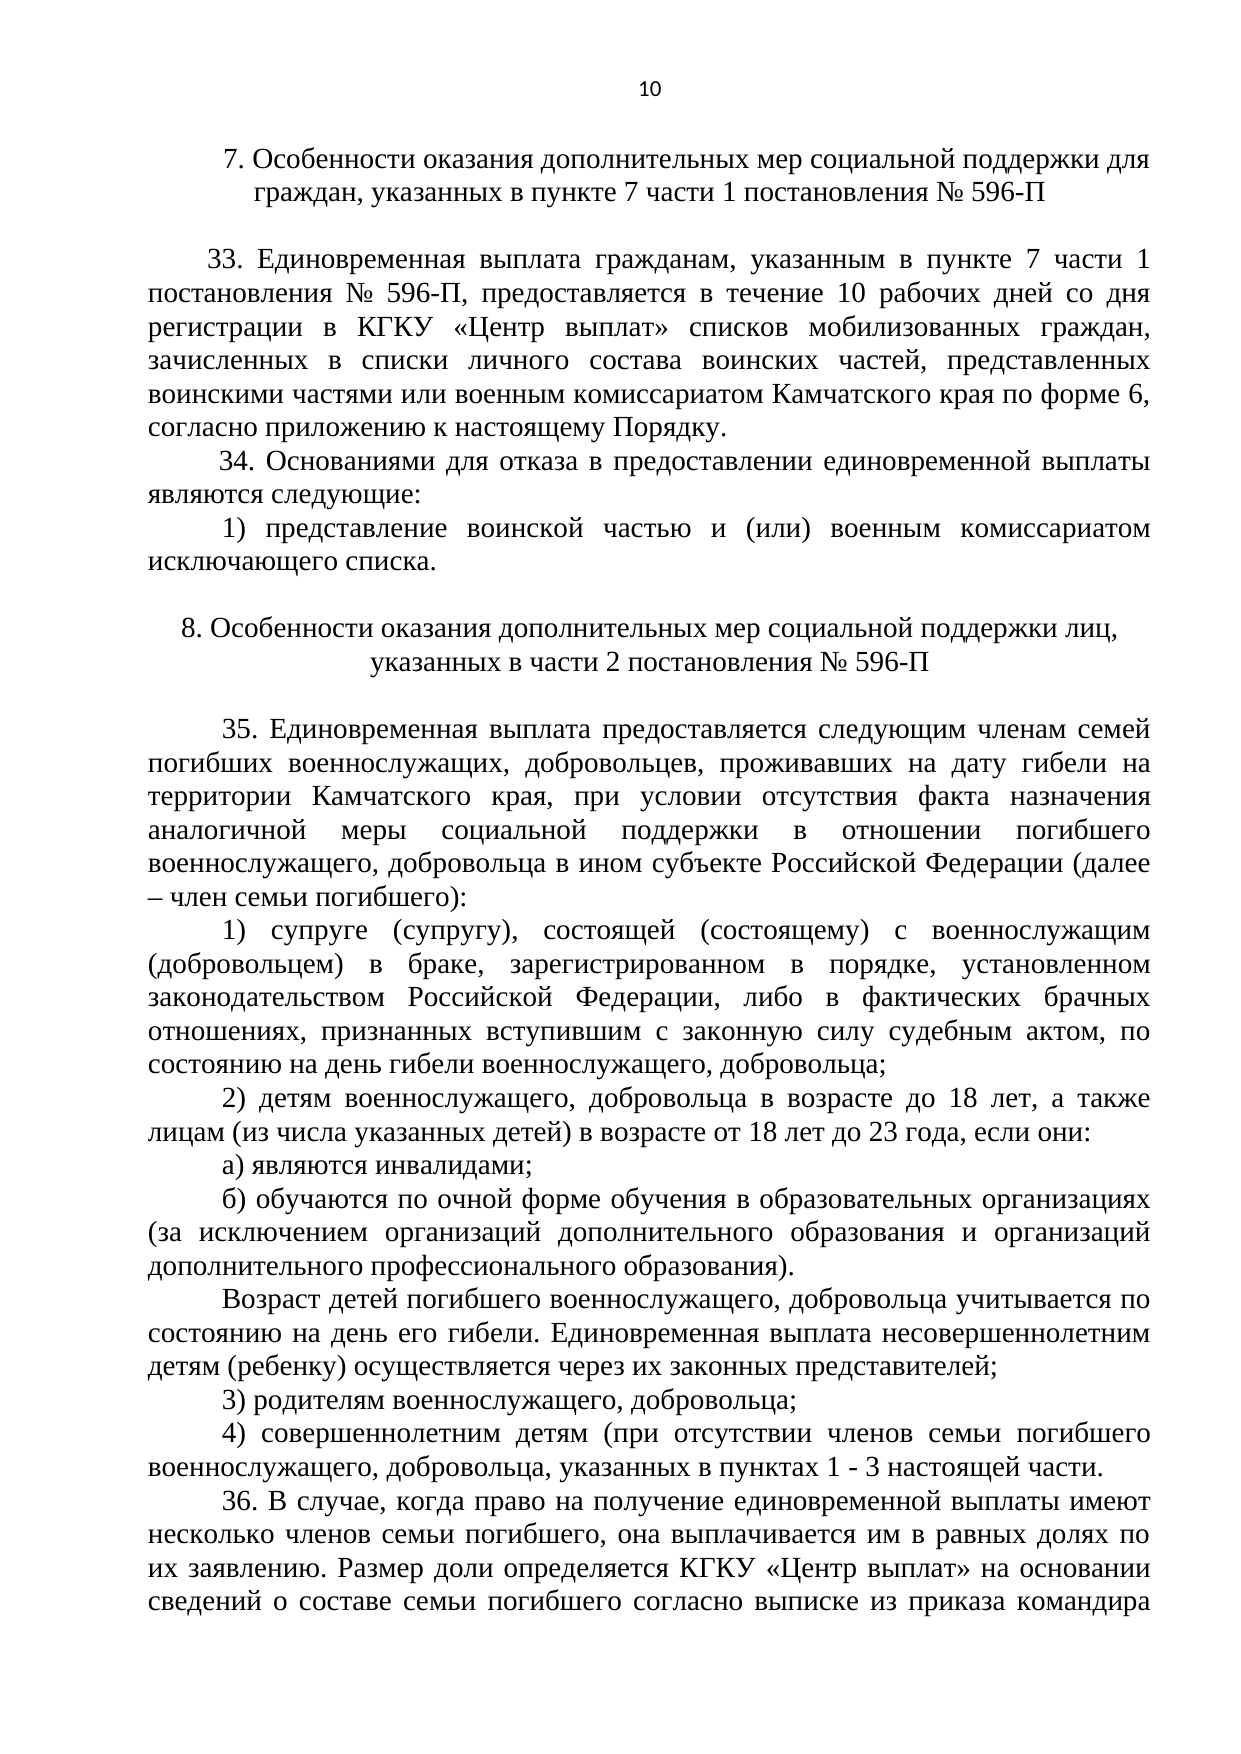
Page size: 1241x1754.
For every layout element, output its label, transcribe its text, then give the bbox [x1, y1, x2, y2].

text 33. Единовременная выплата гражданам, указанным в пункте 7 части 1 постановления № 596-П, предоставляется в течение 10 рабочих дней со дня регистрации в КГКУ «Центр выплат» списков мобилизованных граждан, зачисленных в списки личного состава воинских частей, представленных воинскими частями или военным комиссариатом Камчатского края по форме 6, согласно приложению к настоящему Порядку. [148, 242, 1152, 443]
text Возраст детей погибшего военнослужащего, добровольца учитывается по состоянию на день его гибели. Единовременная выплата несовершеннолетним детям (ребенку) осуществляется через их законных представителей; [148, 1281, 1152, 1382]
text 7. Особенности оказания дополнительных мер социальной поддержки для граждан, указанных в пункте 7 части 1 постановления № 596-П [148, 141, 1152, 208]
text 1) представление воинской частью и (или) военным комиссариатом исключающего списка. [148, 510, 1152, 577]
text 8. Особенности оказания дополнительных мер социальной поддержки лиц, указанных в части 2 постановления № 596-П [148, 611, 1152, 678]
text 4) совершеннолетним детям (при отсутствии членов семьи погибшего военнослужащего, добровольца, указанных в пунктах 1 - 3 настоящей части. [148, 1416, 1152, 1483]
text 34. Основаниями для отказа в предоставлении единовременной выплаты являются следующие: [148, 443, 1152, 510]
text 1) супруге (супругу), состоящей (состоящему) с военнослужащим (добровольцем) в браке, зарегистрированном в порядке, установленном законодательством Российской Федерации, либо в фактических брачных отношениях, признанных вступившим с законную силу судебным актом, по состоянию на день гибели военнослужащего, добровольца; [148, 912, 1152, 1080]
text 2) детям военнослужащего, добровольца в возрасте до 18 лет, а также лицам (из числа указанных детей) в возрасте от 18 лет до 23 года, если они: [148, 1080, 1152, 1147]
text 3) родителям военнослужащего, добровольца; [148, 1382, 1152, 1416]
text б) обучаются по очной форме обучения в образовательных организациях (за исключением организаций дополнительного образования и организаций дополнительного профессионального образования). [148, 1181, 1152, 1281]
text а) являются инвалидами; [148, 1147, 1152, 1181]
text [148, 1483, 1152, 1617]
text 35. Единовременная выплата предоставляется следующим членам семей погибших военнослужащих, добровольцев, проживавших на дату гибели на территории Камчатского края, при условии отсутствия факта назначения аналогичной меры социальной поддержки в отношении погибшего военнослужащего, добровольца в ином субъекте Российской Федерации (далее – член семьи погибшего): [148, 711, 1152, 912]
